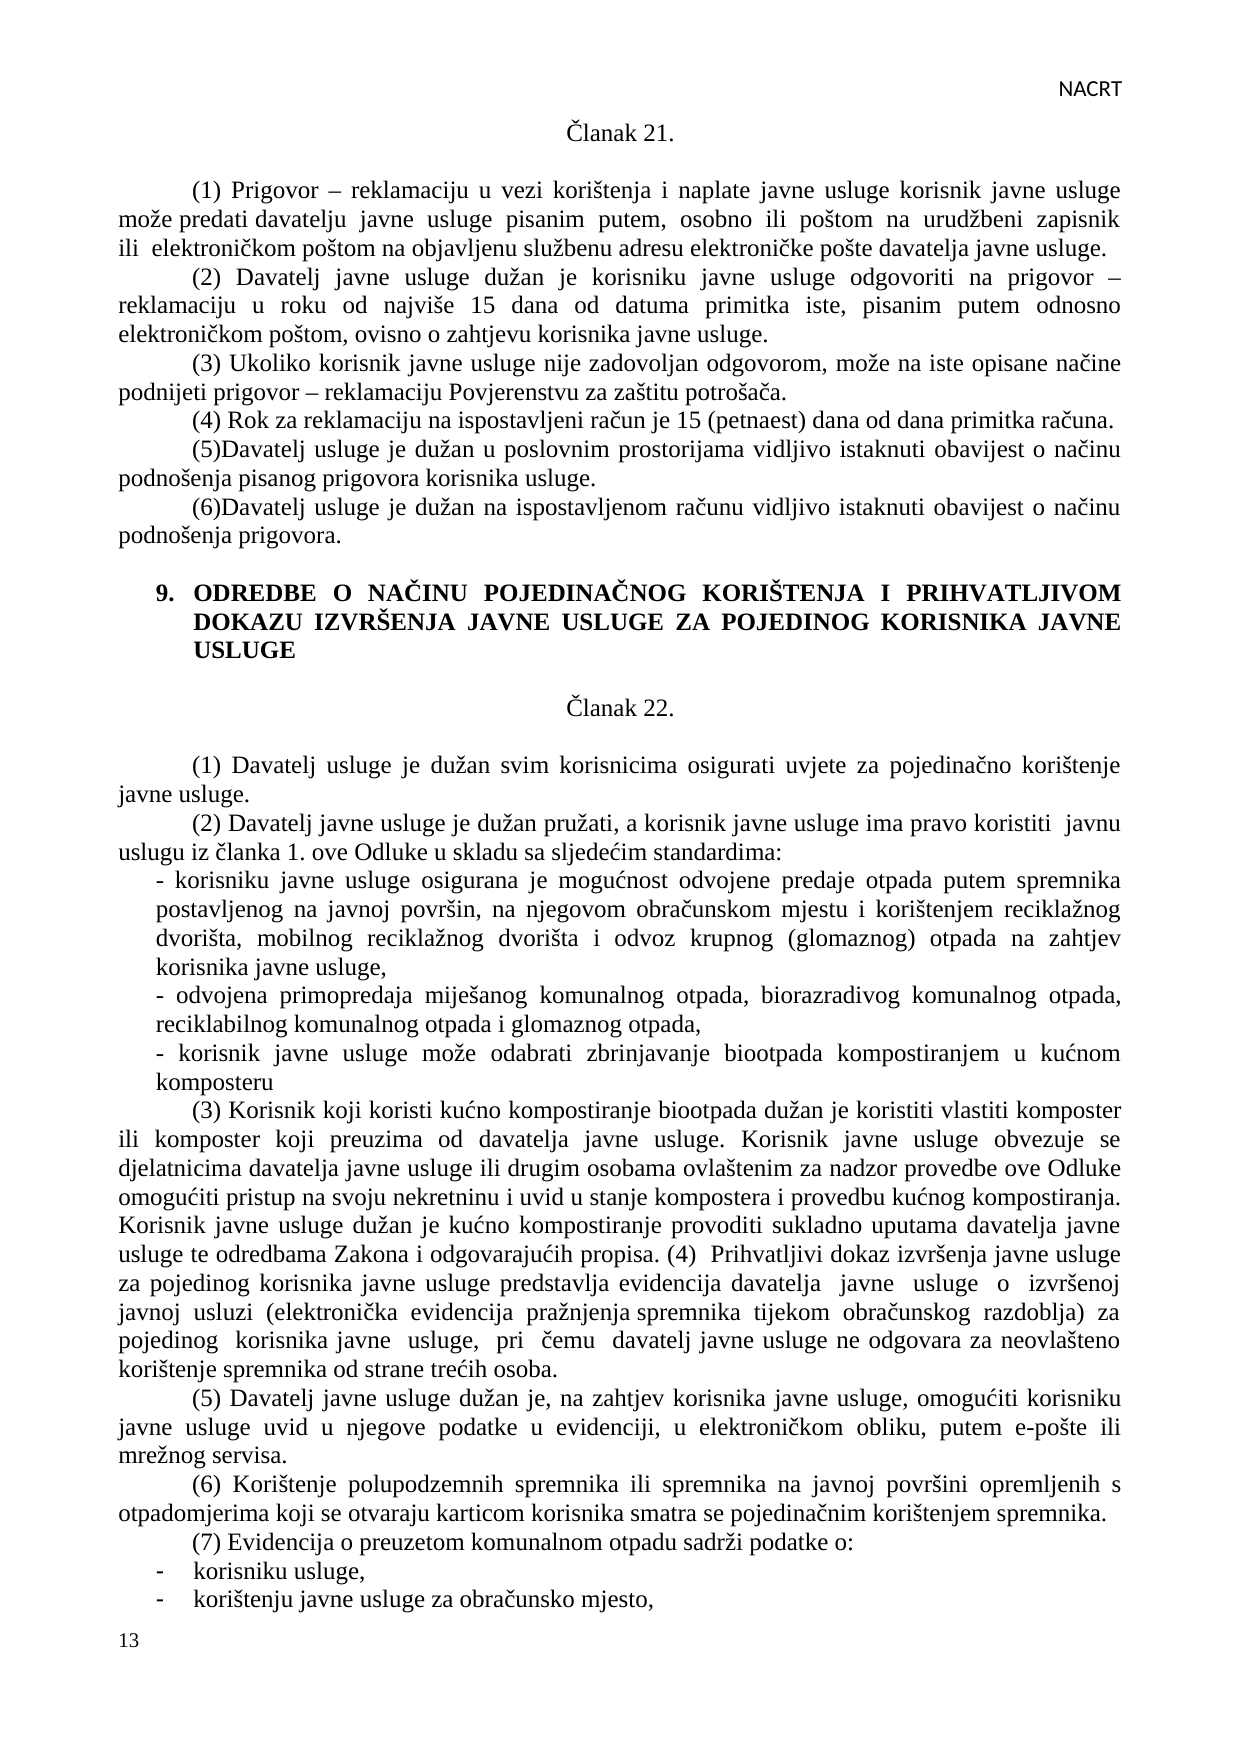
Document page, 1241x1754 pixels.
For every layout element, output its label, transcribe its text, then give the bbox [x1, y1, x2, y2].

text (5) Davatelj javne usluge dužan je, na zahtjev korisnika javne usluge, omogućiti korisniku javne usluge uvid u njegove podatke u evidenciji, u elektroničkom obliku, putem e-pošte ili mrežnog servisa. [118, 1383, 1122, 1469]
text (1) Prigovor – reklamaciju u vezi korištenja i naplate javne usluge korisnik javne usluge može predati davatelju javne usluge pisanim putem, osobno ili poštom na urudžbeni zapisnik ili elektroničkom poštom na objavljenu službenu adresu elektroničke pošte davatelja javne usluge. [118, 176, 1122, 262]
text (6)Davatelj usluge je dužan na ispostavljenom računu vidljivo istaknuti obavijest o načinu podnošenja prigovora. [118, 492, 1122, 549]
text (1) Davatelj usluge je dužan svim korisnicima osigurati uvjete za pojedinačno korištenje javne usluge. [118, 751, 1122, 808]
text - odvojena primopredaja miješanog komunalnog otpada, biorazradivog komunalnog otpada, reciklabilnog komunalnog otpada i glomaznog otpada, [156, 981, 1122, 1038]
text (6) Korištenje polupodzemnih spremnika ili spremnika na javnoj površini opremljenih s otpadomjerima koji se otvaraju karticom korisnika smatra se pojedinačnim korištenjem spremnika. [118, 1469, 1122, 1527]
list odredbe o načinu pojedinačnog korištenja i prihvatljivom dokazu izvršenja javne usluge za pojedinog korisnika javne usluge [156, 578, 1122, 664]
text (2) Davatelj javne usluge je dužan pružati, a korisnik javne usluge ima pravo koristiti javnu uslugu iz članka 1. ove Odluke u skladu sa sljedećim standardima: [118, 808, 1122, 866]
text - korisniku javne usluge osigurana je mogućnost odvojene predaje otpada putem spremnika postavljenog na javnoj površin, na njegovom obračunskom mjestu i korištenjem reciklažnog dvorišta, mobilnog reciklažnog dvorišta i odvoz krupnog (glomaznog) otpada na zahtjev korisnika javne usluge, [156, 866, 1122, 981]
text (3) Korisnik koji koristi kućno kompostiranje biootpada dužan je koristiti vlastiti komposter ili komposter koji preuzima od davatelja javne usluge. Korisnik javne usluge obvezuje se djelatnicima davatelja javne usluge ili drugim osobama ovlaštenim za nadzor provedbe ove Odluke omogućiti pristup na svoju nekretninu i uvid u stanje kompostera i provedbu kućnog kompostiranja. Korisnik javne usluge dužan je kućno kompostiranje provoditi sukladno uputama davatelja javne usluge te odredbama Zakona i odgovarajućih propisa. (4) Prihvatljivi dokaz izvršenja javne usluge za pojedinog korisnika javne usluge predstavlja evidencija davatelja javne usluge o izvršenoj javnoj usluzi (elektronička evidencija pražnjenja spremnika tijekom obračunskog razdoblja) za pojedinog korisnika javne usluge, pri čemu davatelj javne usluge ne odgovara za neovlašteno korištenje spremnika od strane trećih osoba. [118, 1096, 1122, 1383]
text (5)Davatelj usluge je dužan u poslovnim prostorijama vidljivo istaknuti obavijest o načinu podnošenja pisanog prigovora korisnika usluge. [118, 434, 1122, 492]
text (4) Rok za reklamaciju na ispostavljeni račun je 15 (petnaest) dana od dana primitka računa. [118, 406, 1122, 434]
text (7) Evidencija o preuzetom komunalnom otpadu sadrži podatke o: [118, 1527, 1122, 1556]
text (3) Ukoliko korisnik javne usluge nije zadovoljan odgovorom, može na iste opisane načine podnijeti prigovor – reklamaciju Povjerenstvu za zaštitu potrošača. [118, 348, 1122, 406]
text Članak 21. [118, 118, 1122, 147]
text - korisnik javne usluge može odabrati zbrinjavanje biootpada kompostiranjem u kućnom komposteru [156, 1038, 1122, 1096]
list korištenju javne usluge za obračunsko mjesto, [156, 1584, 1122, 1613]
text (2) Davatelj javne usluge dužan je korisniku javne usluge odgovoriti na prigovor – reklamaciju u roku od najviše 15 dana od datuma primitka iste, pisanim putem odnosno elektroničkom poštom, ovisno o zahtjevu korisnika javne usluge. [118, 262, 1122, 348]
list korisniku usluge, [156, 1556, 1122, 1584]
text Članak 22. [118, 693, 1122, 722]
